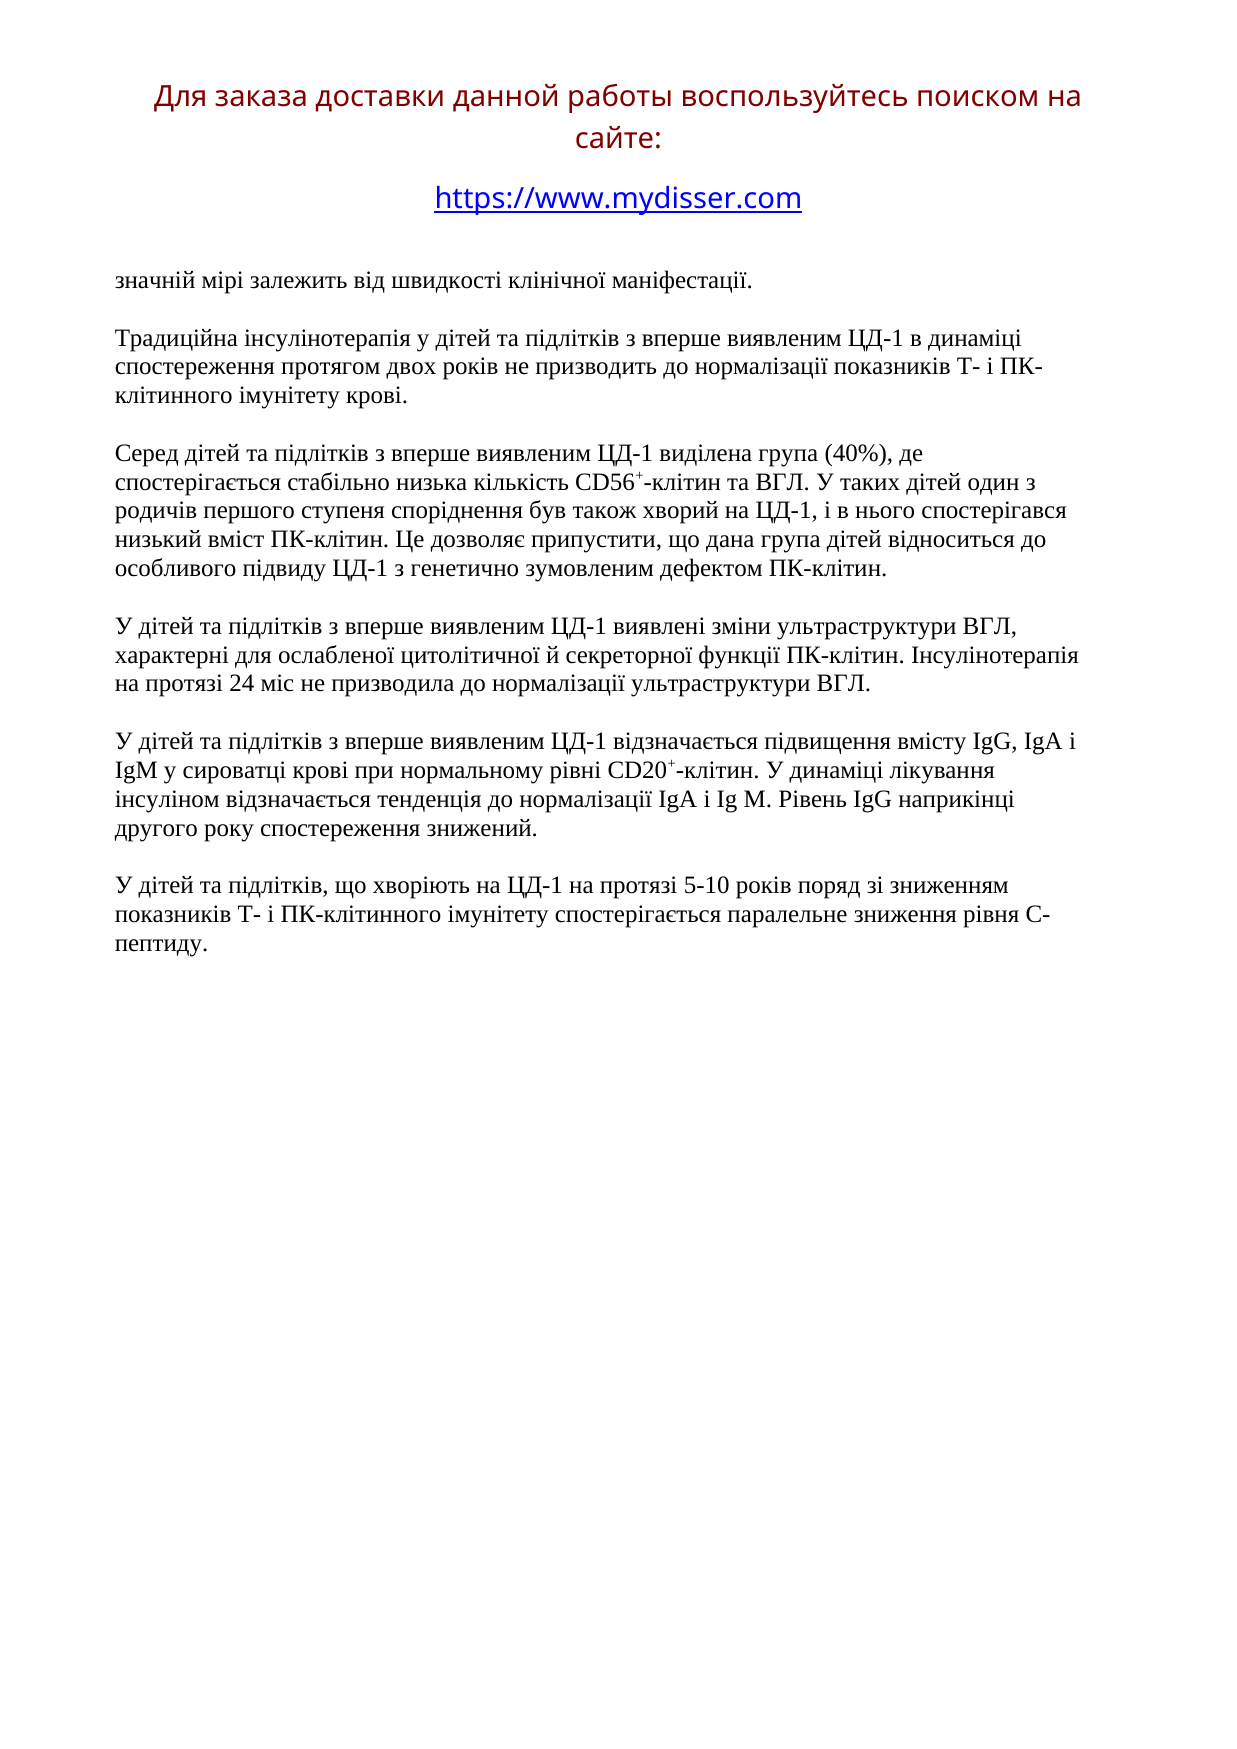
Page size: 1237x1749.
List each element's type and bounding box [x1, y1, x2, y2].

table_cell [40, 236, 1086, 957]
